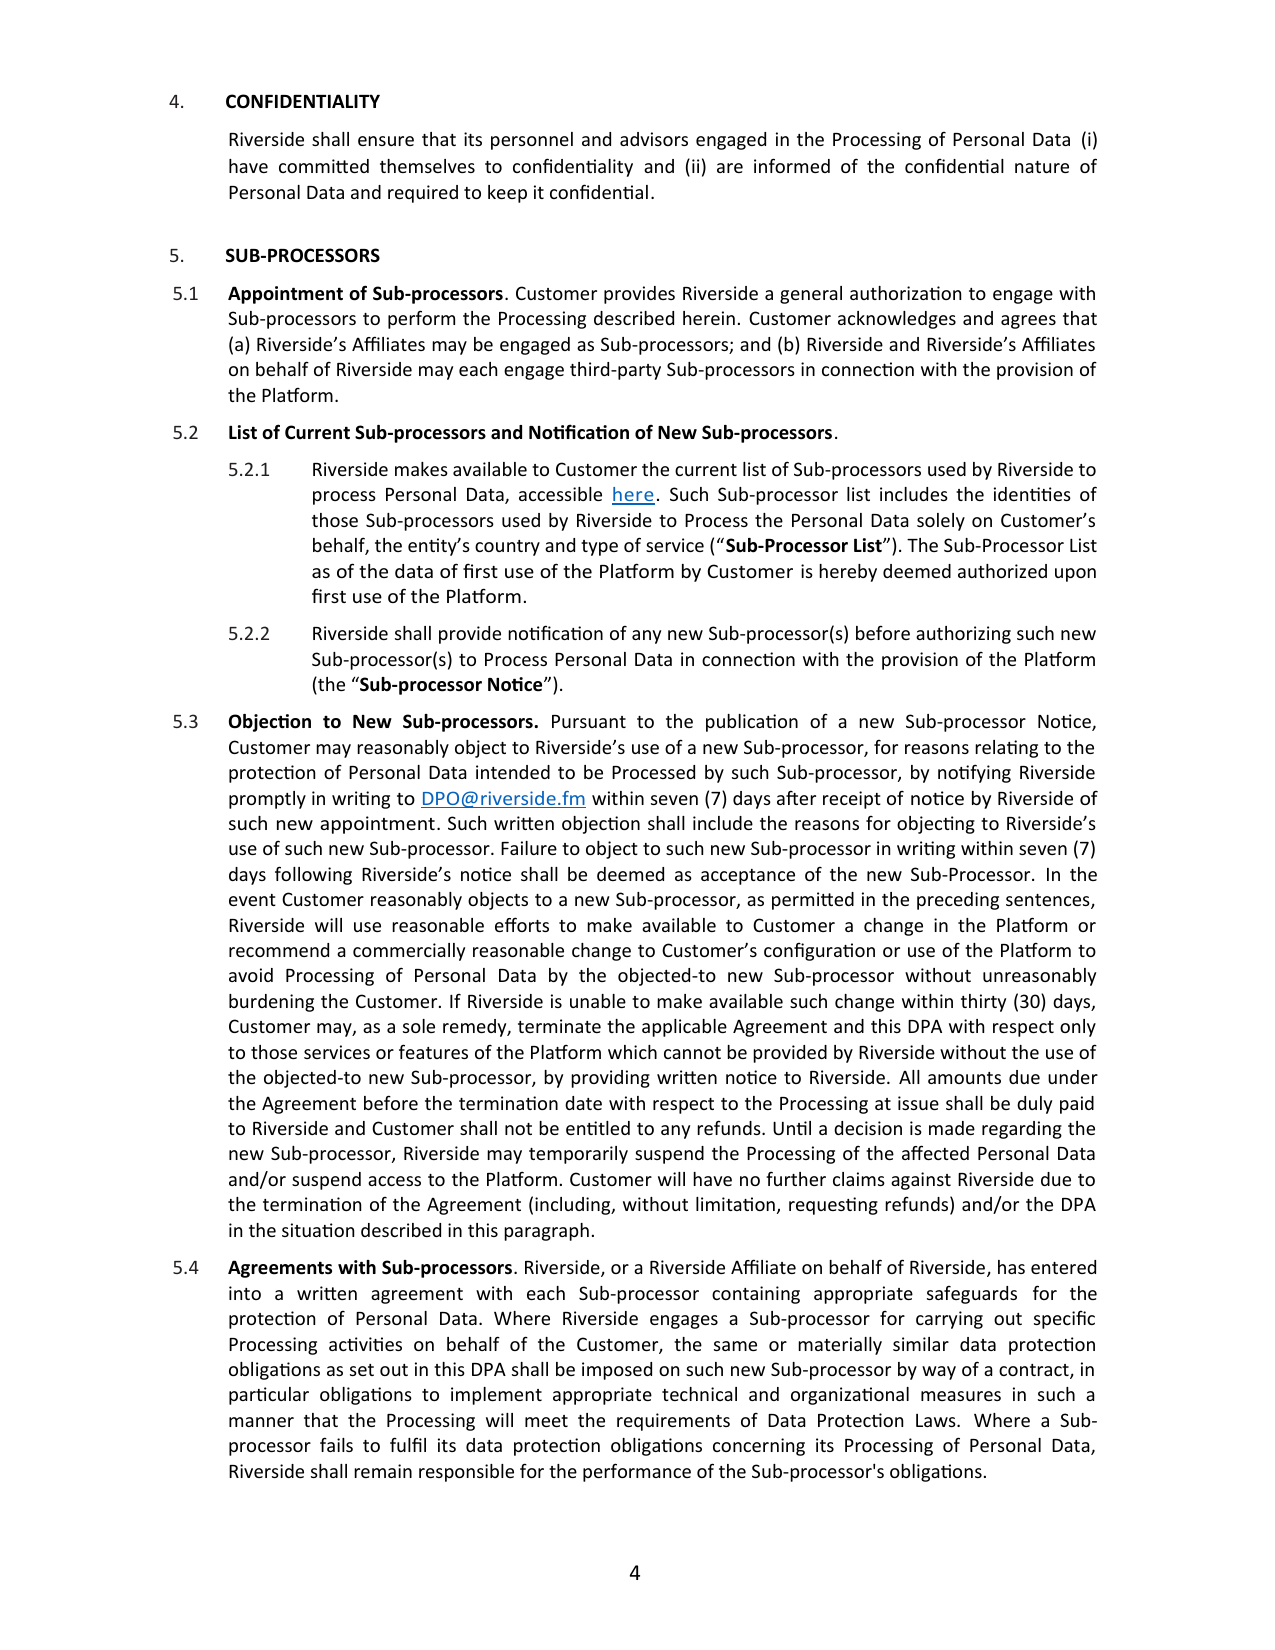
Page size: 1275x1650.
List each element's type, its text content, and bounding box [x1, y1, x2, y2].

list List of Current Sub-processors and Notification of New Sub-processors. [172, 419, 1098, 445]
list Agreements with Sub-processors. Riverside, or a Riverside Affiliate on behalf of Riverside, has entered into a written agreement with each Sub-processor containing appropriate safeguards for the protection of Personal Data. Where Riverside engages a Sub-processor for carrying out specific Processing activities on behalf of the Customer, the same or materially similar data protection obligations as set out in this DPA shall be imposed on such new Sub-processor by way of a contract, in particular obligations to implement appropriate technical and organizational measures in such a manner that the Processing will meet the requirements of Data Protection Laws. Where a Sub-processor fails to fulfil its data protection obligations concerning its Processing of Personal Data, Riverside shall remain responsible for the performance of the Sub-processor's obligations. [172, 1255, 1098, 1484]
list Riverside makes available to Customer the current list of Sub-processors used by Riverside to process Personal Data, accessible here. Such Sub-processor list includes the identities of those Sub-processors used by Riverside to Process the Personal Data solely on Customer’s behalf, the entity’s country and type of service (“Sub-Processor List”). The Sub-Processor List as of the data of first use of the Platform by Customer is hereby deemed authorized upon first use of the Platform. [228, 456, 1098, 609]
list SUB-PROCESSORS [169, 243, 1098, 268]
list CONFIDENTIALITY [169, 89, 1098, 114]
list Riverside shall provide notification of any new Sub-processor(s) before authorizing such new Sub-processor(s) to Process Personal Data in connection with the provision of the Platform (the “Sub-processor Notice”). [228, 621, 1098, 697]
list Appointment of Sub-processors. Customer provides Riverside a general authorization to engage with Sub-processors to perform the Processing described herein. Customer acknowledges and agrees that (a) Riverside’s Affiliates may be engaged as Sub-processors; and (b) Riverside and Riverside’s Affiliates on behalf of Riverside may each engage third-party Sub-processors in connection with the provision of the Platform. [172, 280, 1098, 407]
list Objection to New Sub-processors. Pursuant to the publication of a new Sub-processor Notice, Customer may reasonably object to Riverside’s use of a new Sub-processor, for reasons relating to the protection of Personal Data intended to be Processed by such Sub-processor, by notifying Riverside promptly in writing to DPO@riverside.fm within seven (7) days after receipt of notice by Riverside of such new appointment. Such written objection shall include the reasons for objecting to Riverside’s use of such new Sub-processor. Failure to object to such new Sub-processor in writing within seven (7) days following Riverside’s notice shall be deemed as acceptance of the new Sub-Processor. In the event Customer reasonably objects to a new Sub-processor, as permitted in the preceding sentences, Riverside will use reasonable efforts to make available to Customer a change in the Platform or recommend a commercially reasonable change to Customer’s configuration or use of the Platform to avoid Processing of Personal Data by the objected-to new Sub-processor without unreasonably burdening the Customer. If Riverside is unable to make available such change within thirty (30) days, Customer may, as a sole remedy, terminate the applicable Agreement and this DPA with respect only to those services or features of the Platform which cannot be provided by Riverside without the use of the objected-to new Sub-processor, by providing written notice to Riverside. All amounts due under the Agreement before the termination date with respect to the Processing at issue shall be duly paid to Riverside and Customer shall not be entitled to any refunds. Until a decision is made regarding the new Sub-processor, Riverside may temporarily suspend the Processing of the affected Personal Data and/or suspend access to the Platform. Customer will have no further claims against Riverside due to the termination of the Agreement (including, without limitation, requesting refunds) and/or the DPA in the situation described in this paragraph. [172, 709, 1098, 1243]
text Riverside shall ensure that its personnel and advisors engaged in the Processing of Personal Data (i) have committed themselves to confidentiality and (ii) are informed of the confidential nature of Personal Data and required to keep it confidential. [228, 126, 1098, 205]
